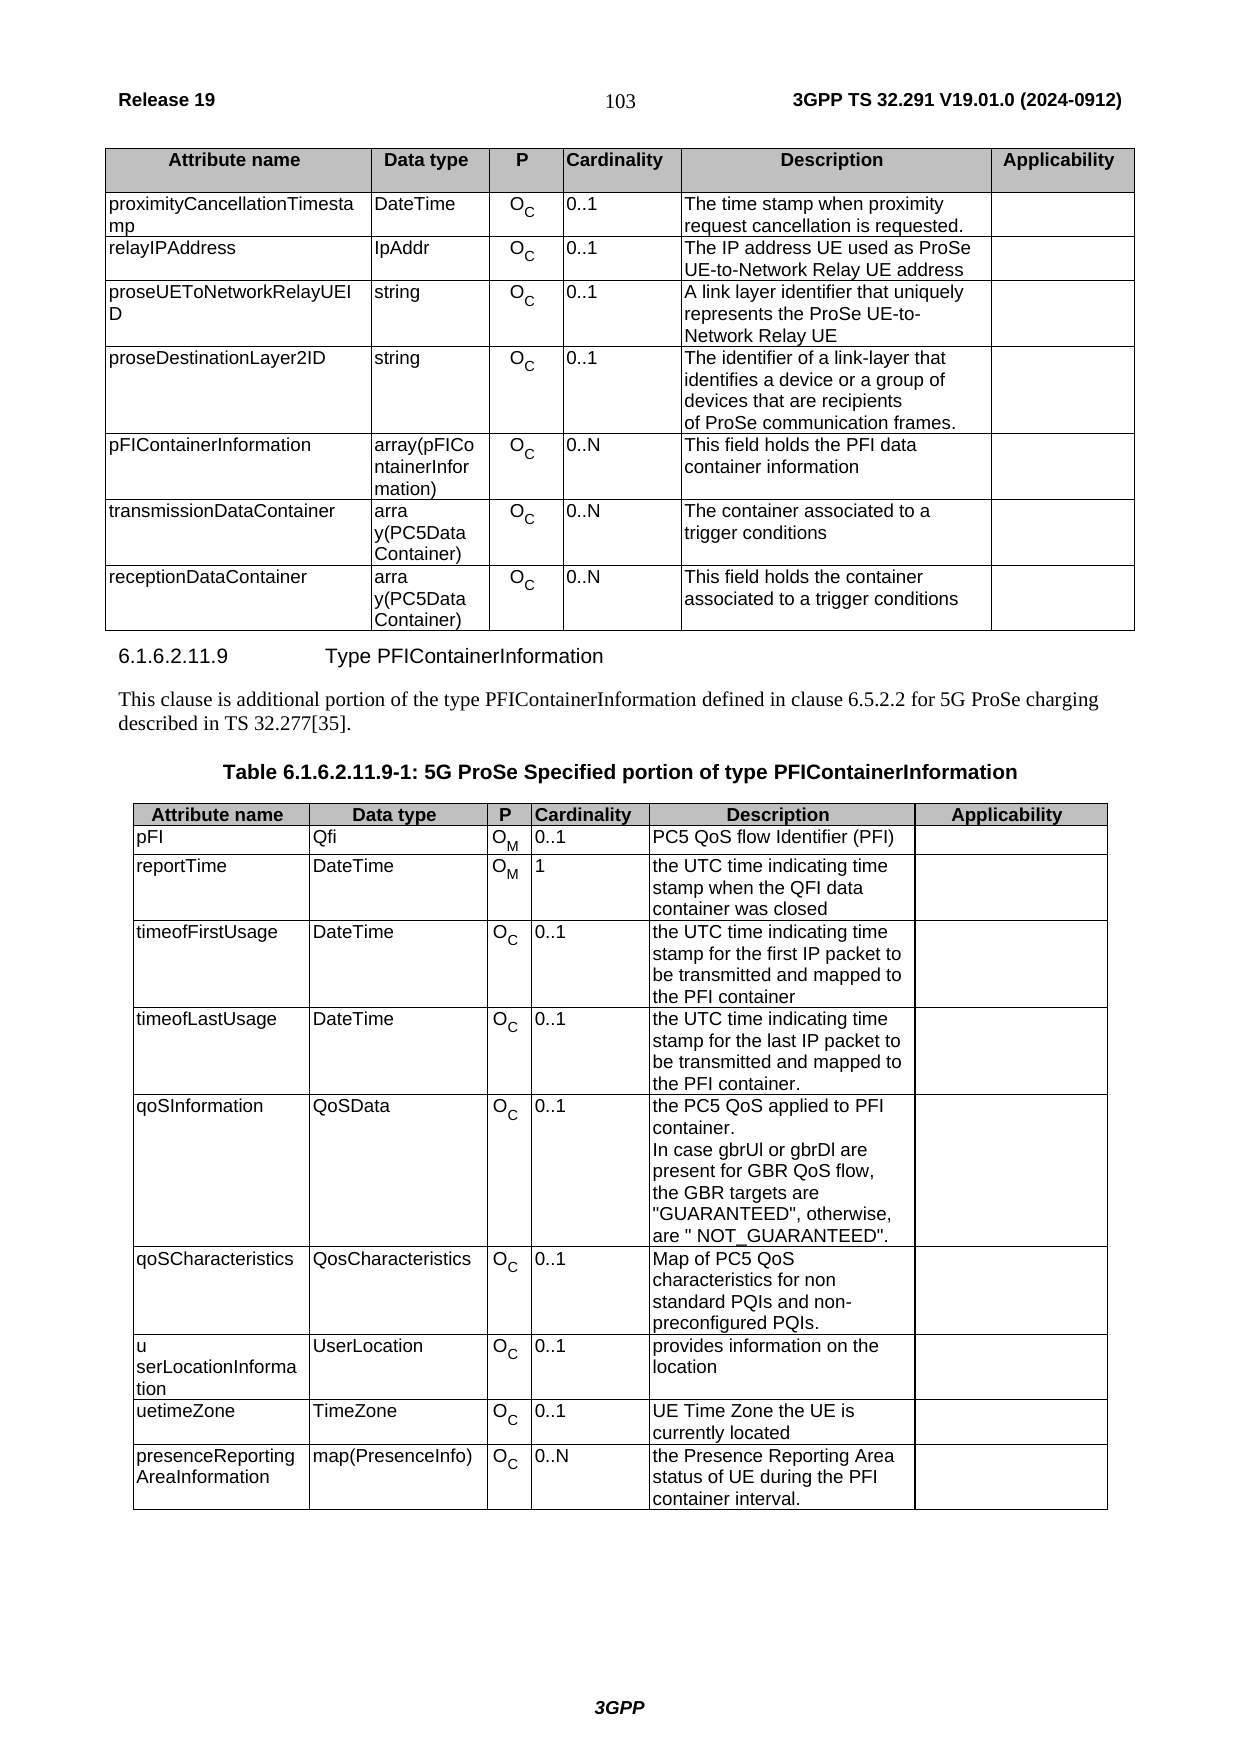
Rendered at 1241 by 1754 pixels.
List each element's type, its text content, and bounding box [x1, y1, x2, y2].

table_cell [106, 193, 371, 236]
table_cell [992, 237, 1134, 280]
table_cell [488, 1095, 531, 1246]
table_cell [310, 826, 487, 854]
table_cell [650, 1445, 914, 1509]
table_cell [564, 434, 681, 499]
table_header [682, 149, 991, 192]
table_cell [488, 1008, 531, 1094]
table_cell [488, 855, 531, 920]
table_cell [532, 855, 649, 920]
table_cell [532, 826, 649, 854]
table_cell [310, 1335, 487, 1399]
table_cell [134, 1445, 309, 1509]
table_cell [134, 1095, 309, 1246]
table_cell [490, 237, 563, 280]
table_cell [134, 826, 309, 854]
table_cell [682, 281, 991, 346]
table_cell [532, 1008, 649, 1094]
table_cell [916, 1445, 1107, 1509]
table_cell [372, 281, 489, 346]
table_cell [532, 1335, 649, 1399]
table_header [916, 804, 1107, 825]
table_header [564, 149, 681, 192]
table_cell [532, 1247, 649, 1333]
text This clause is additional portion of the type PFIContainerInformation defined in clause 6.5.2.2 for 5G ProSe charging described in TS 32.277[35]. [118, 687, 1122, 735]
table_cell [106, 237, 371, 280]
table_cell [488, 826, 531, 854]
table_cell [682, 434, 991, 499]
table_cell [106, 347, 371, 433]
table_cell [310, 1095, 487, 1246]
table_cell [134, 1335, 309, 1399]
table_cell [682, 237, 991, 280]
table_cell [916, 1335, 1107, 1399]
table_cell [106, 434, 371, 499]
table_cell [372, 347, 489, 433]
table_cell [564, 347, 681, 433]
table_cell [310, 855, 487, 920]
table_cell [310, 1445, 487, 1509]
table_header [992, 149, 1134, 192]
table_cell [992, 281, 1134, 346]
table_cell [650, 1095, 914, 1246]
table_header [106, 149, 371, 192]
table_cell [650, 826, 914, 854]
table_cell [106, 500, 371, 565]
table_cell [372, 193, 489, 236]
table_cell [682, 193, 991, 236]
subtitle 6.1.6.2.11.9 Type PFIContainerInformation [118, 644, 1122, 668]
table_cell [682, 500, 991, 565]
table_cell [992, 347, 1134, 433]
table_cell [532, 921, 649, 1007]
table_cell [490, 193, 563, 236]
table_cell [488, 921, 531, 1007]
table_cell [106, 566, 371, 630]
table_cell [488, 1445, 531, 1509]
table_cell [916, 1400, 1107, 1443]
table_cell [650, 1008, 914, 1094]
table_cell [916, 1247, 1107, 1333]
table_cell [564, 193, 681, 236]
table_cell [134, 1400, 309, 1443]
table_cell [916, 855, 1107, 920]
text Table 6.1.6.2.11.9-1: 5G ProSe Specified portion of type PFIContainerInformation [118, 760, 1122, 784]
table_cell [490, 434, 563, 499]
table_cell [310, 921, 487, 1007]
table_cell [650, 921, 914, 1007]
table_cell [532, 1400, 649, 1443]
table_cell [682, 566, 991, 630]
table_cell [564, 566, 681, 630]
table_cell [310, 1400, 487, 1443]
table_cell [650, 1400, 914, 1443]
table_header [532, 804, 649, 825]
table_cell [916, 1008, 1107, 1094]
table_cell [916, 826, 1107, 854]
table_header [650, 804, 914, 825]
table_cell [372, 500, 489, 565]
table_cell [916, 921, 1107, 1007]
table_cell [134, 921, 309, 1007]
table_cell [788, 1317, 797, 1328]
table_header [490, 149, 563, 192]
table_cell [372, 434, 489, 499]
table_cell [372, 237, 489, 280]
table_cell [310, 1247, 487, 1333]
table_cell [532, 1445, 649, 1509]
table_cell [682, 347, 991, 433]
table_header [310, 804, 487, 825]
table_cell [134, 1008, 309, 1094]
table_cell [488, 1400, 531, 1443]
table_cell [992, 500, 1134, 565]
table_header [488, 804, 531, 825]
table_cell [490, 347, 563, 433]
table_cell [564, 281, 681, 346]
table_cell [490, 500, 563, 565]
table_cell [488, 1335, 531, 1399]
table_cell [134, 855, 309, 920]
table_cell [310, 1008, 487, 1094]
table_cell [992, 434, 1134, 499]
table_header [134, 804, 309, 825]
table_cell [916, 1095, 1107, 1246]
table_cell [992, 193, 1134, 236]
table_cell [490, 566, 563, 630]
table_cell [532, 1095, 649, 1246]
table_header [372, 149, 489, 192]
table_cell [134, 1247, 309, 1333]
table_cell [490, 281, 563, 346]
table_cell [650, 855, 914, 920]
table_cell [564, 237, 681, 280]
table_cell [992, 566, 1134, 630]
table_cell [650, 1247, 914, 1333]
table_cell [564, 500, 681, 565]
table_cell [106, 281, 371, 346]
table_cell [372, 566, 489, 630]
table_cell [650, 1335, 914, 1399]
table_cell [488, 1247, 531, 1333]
